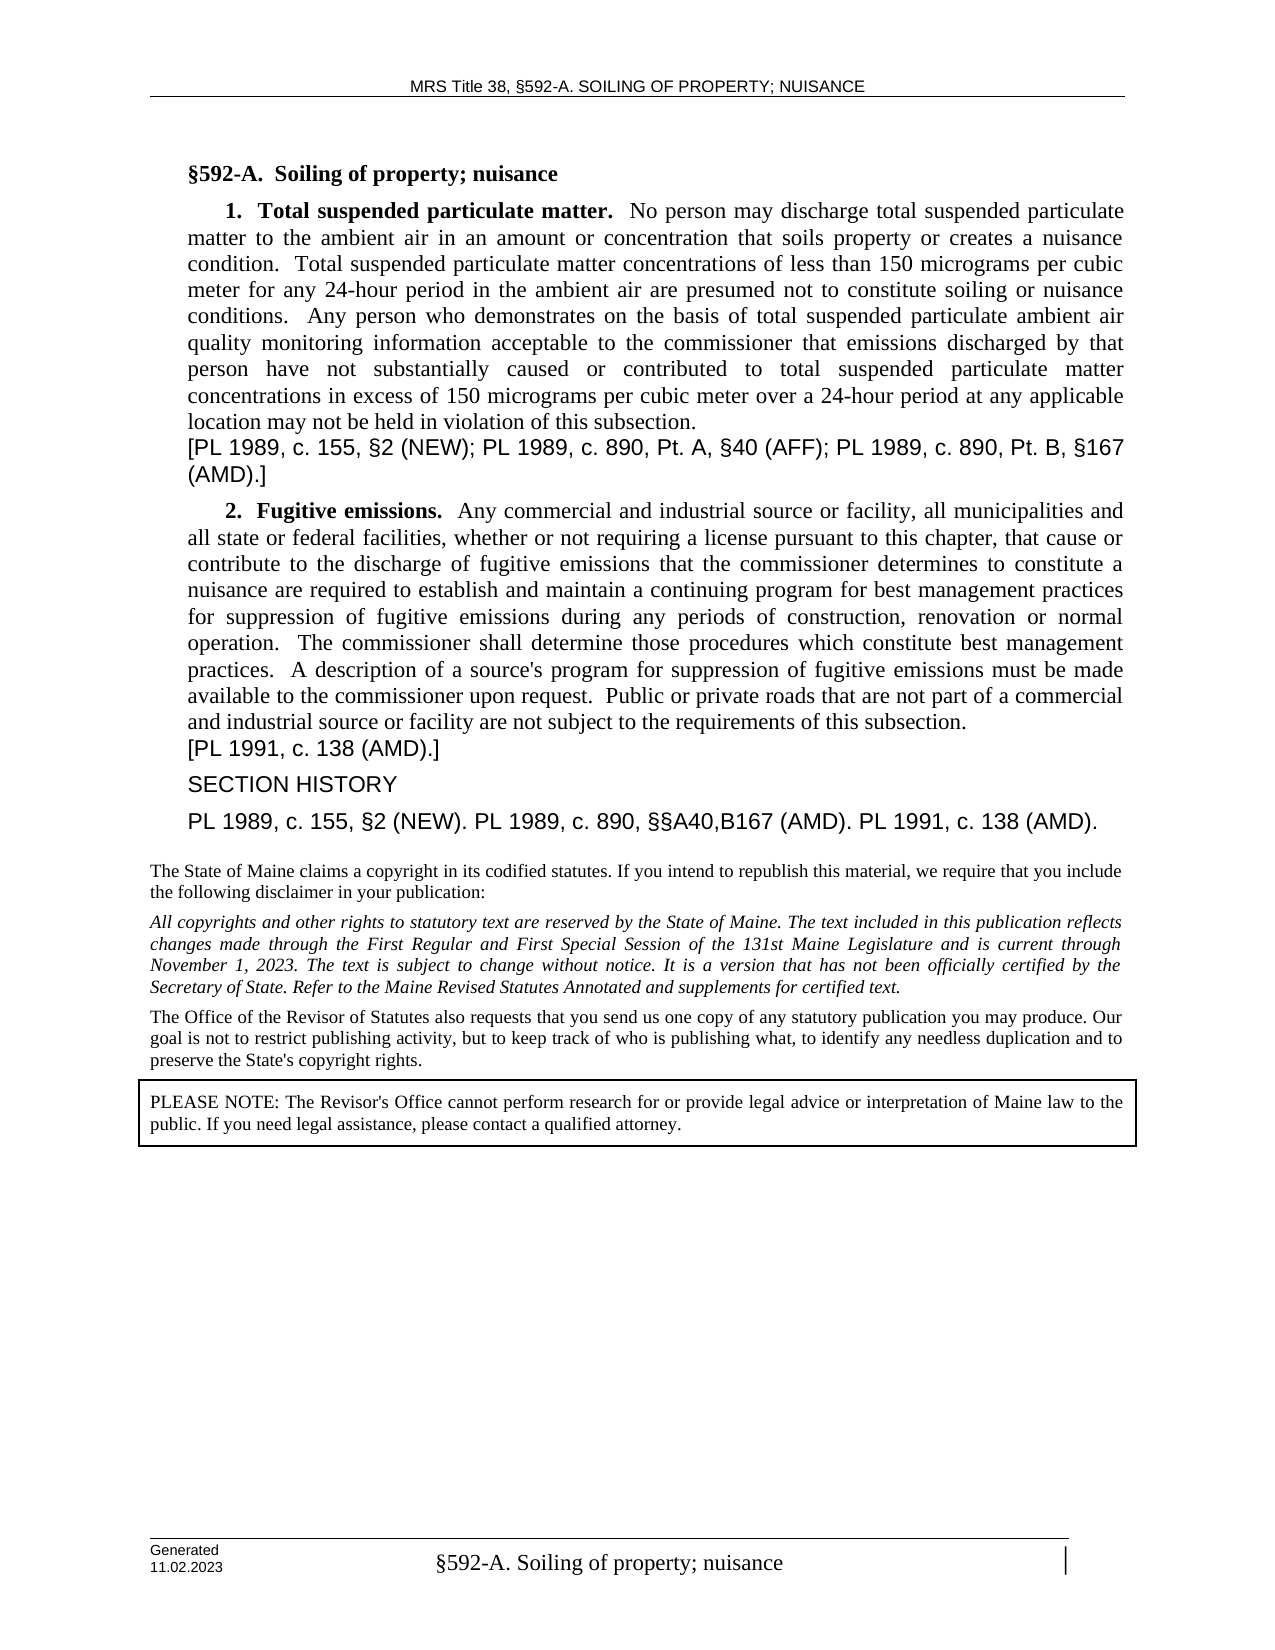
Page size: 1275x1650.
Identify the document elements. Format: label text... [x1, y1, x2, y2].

text SECTION HISTORY [187, 771, 1125, 798]
text The State of Maine claims a copyright in its codified statutes. If you intend to republish this material, we require that you include the following disclaimer in your publication: [150, 859, 1125, 903]
text The Office of the Revisor of Statutes also requests that you send us one copy of any statutory publication you may produce. Our goal is not to restrict publishing activity, but to keep track of who is publishing what, to identify any needless duplication and to preserve the State's copyright rights. [150, 1006, 1125, 1070]
text All copyrights and other rights to statutory text are reserved by the State of Maine. The text included in this publication reflects changes made through the First Regular and First Special Session of the 131st Maine Legislature and is current through November 1, 2023 . The text is subject to change without notice. It is a version that has not been officially certified by the Secretary of State. Refer to the Maine Revised Statutes Annotated and supplements for certified text. [150, 911, 1125, 997]
text [PL 1991, c. 138 (AMD).] [187, 735, 1125, 761]
text 2. Fugitive emissions. Any commercial and industrial source or facility, all municipalities and all state or federal facilities, whether or not requiring a license pursuant to this chapter, that cause or contribute to the discharge of fugitive emissions that the commissioner determines to constitute a nuisance are required to establish and maintain a continuing program for best management practices for suppression of fugitive emissions during any periods of construction, renovation or normal operation. The commissioner shall determine those procedures which constitute best management practices. A description of a source's program for suppression of fugitive emissions must be made available to the commissioner upon request. Public or private roads that are not part of a commercial and industrial source or facility are not subject to the requirements of this subsection. [187, 497, 1125, 735]
text PLEASE NOTE: The Revisor's Office cannot perform research for or provide legal advice or interpretation of Maine law to the public. If you need legal assistance, please contact a qualified attorney. [140, 1081, 1135, 1145]
text §592-A. Soiling of property; nuisance [187, 160, 1125, 187]
text PL 1989, c. 155, §2 (NEW). PL 1989, c. 890, §§A40,B167 (AMD). PL 1991, c. 138 (AMD). [187, 808, 1125, 834]
text 1. Total suspended particulate matter. No person may discharge total suspended particulate matter to the ambient air in an amount or concentration that soils property or creates a nuisance condition. Total suspended particulate matter concentrations of less than 150 micrograms per cubic meter for any 24-hour period in the ambient air are presumed not to constitute soiling or nuisance conditions. Any person who demonstrates on the basis of total suspended particulate ambient air quality monitoring information acceptable to the commissioner that emissions discharged by that person have not substantially caused or contributed to total suspended particulate matter concentrations in excess of 150 micrograms per cubic meter over a 24-hour period at any applicable location may not be held in violation of this subsection. [187, 197, 1125, 434]
text [PL 1989, c. 155, §2 (NEW); PL 1989, c. 890, Pt. A, §40 (AFF); PL 1989, c. 890, Pt. B, §167 (AMD).] [187, 434, 1125, 487]
